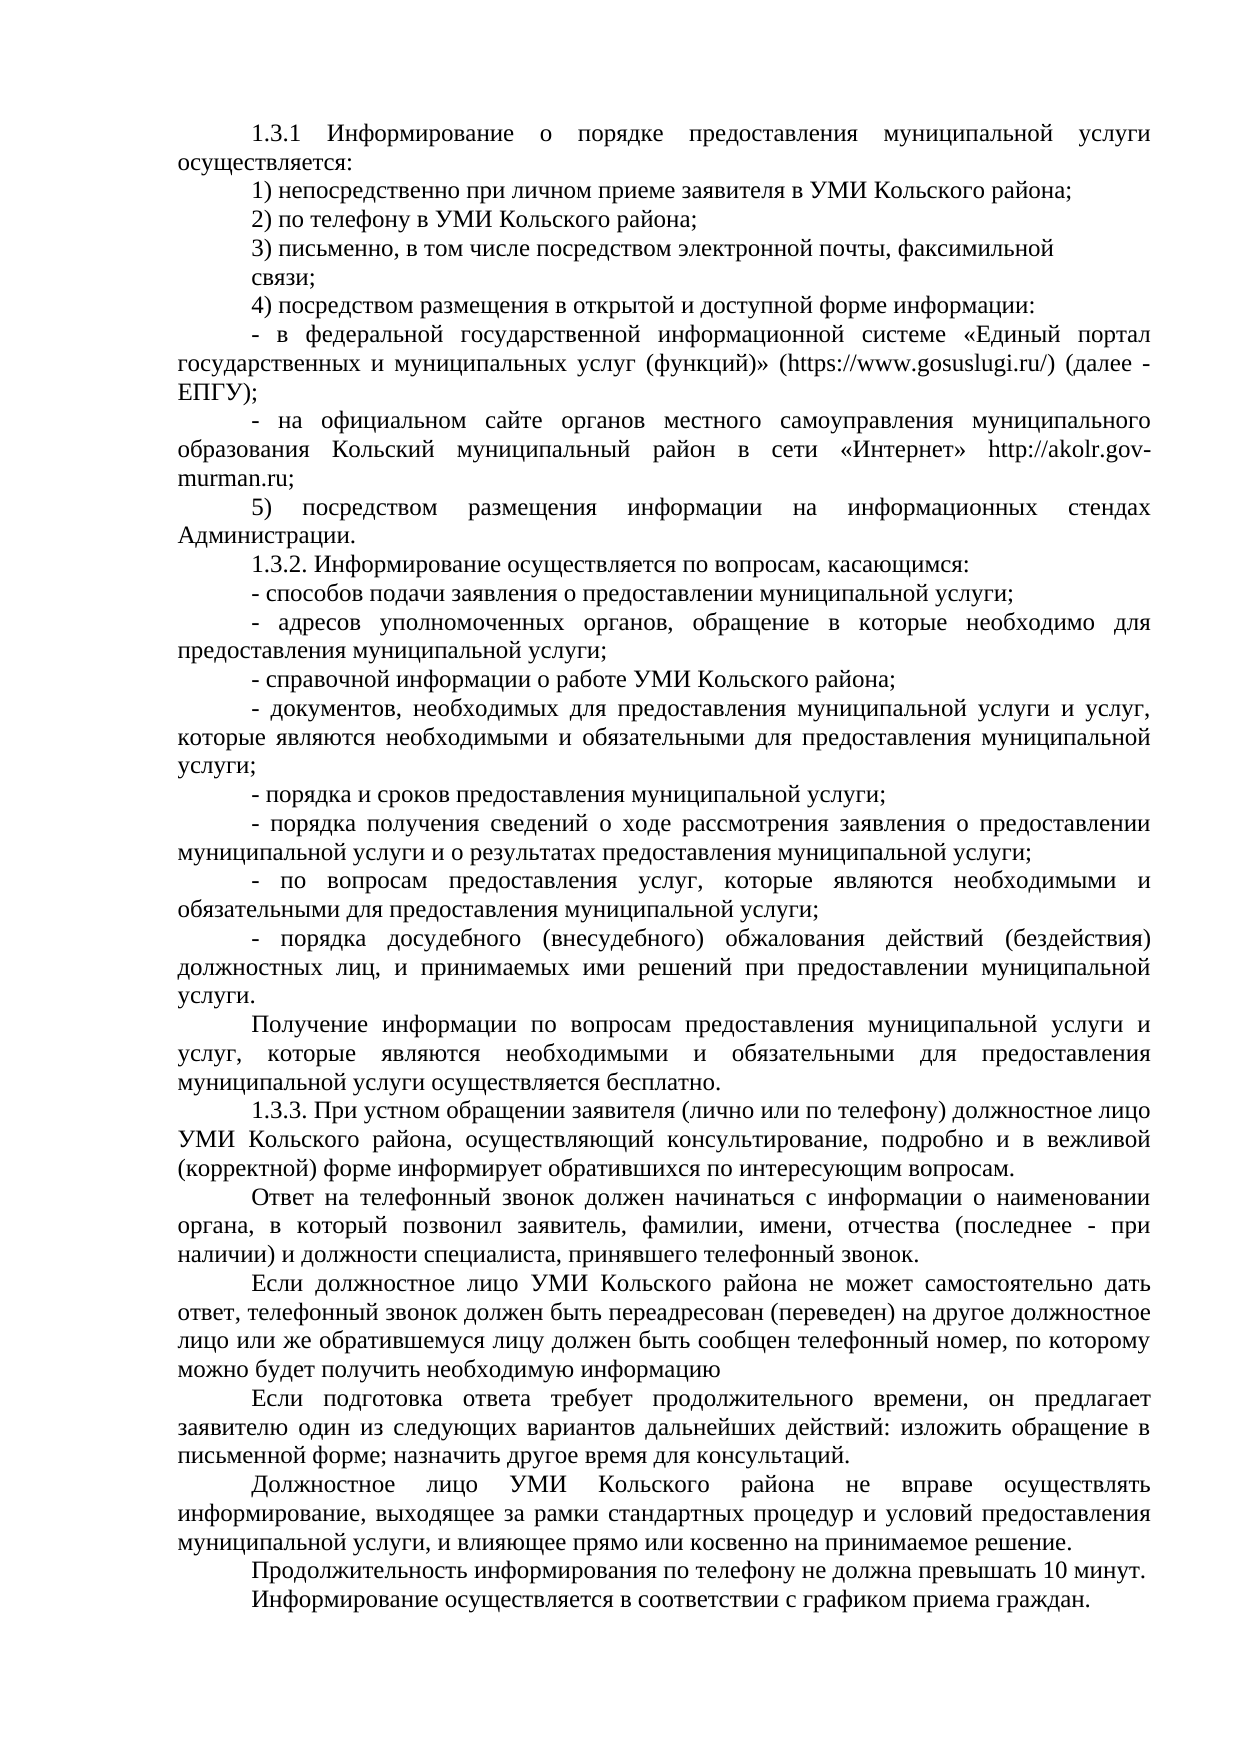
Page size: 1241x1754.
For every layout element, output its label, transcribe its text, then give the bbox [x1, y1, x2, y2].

text Информирование осуществляется в соответствии с графиком приема граждан. [177, 1584, 1152, 1613]
text - порядка досудебного (внесудебного) обжалования действий (бездействия) должностных лиц, и принимаемых ими решений при предоставлении муниципальной услуги. [177, 923, 1152, 1009]
text Если подготовка ответа требует продолжительного времени, он предлагает заявителю один из следующих вариантов дальнейших действий: изложить обращение в письменной форме; назначить другое время для консультаций. [177, 1383, 1152, 1469]
text Получение информации по вопросам предоставления муниципальной услуги и услуг, которые являются необходимыми и обязательными для предоставления муниципальной услуги осуществляется бесплатно. [177, 1009, 1152, 1096]
text - справочной информации о работе УМИ Кольского района; [177, 664, 1152, 693]
text - в федеральной государственной информационной системе «Единый портал государственных и муниципальных услуг (функций)» (https://www.gosuslugi.ru/) (далее - ЕПГУ); [177, 319, 1152, 406]
text - способов подачи заявления о предоставлении муниципальной услуги; [177, 578, 1152, 607]
text Ответ на телефонный звонок должен начинаться с информации о наименовании органа, в который позвонил заявитель, фамилии, имени, отчества (последнее - при наличии) и должности специалиста, принявшего телефонный звонок. [177, 1182, 1152, 1268]
text - адресов уполномоченных органов, обращение в которые необходимо для предоставления муниципальной услуги; [177, 607, 1152, 664]
text 2) по телефону в УМИ Кольского района; [177, 204, 1152, 233]
text Должностное лицо УМИ Кольского района не вправе осуществлять информирование, выходящее за рамки стандартных процедур и условий предоставления муниципальной услуги, и влияющее прямо или косвенно на принимаемое решение. [177, 1469, 1152, 1556]
text 1.3.3. При устном обращении заявителя (лично или по телефону) должностное лицо УМИ Кольского района, осуществляющий консультирование, подробно и в вежливой (корректной) форме информирует обратившихся по интересующим вопросам. [177, 1096, 1152, 1182]
text связи; [177, 262, 1152, 291]
text 5) посредством размещения информации на информационных стендах Администрации. [177, 492, 1152, 549]
text - на официальном сайте органов местного самоуправления муниципального образования Кольский муниципальный район в сети «Интернет» http://akolr.gov-murman.ru; [177, 406, 1152, 492]
text 3) письменно, в том числе посредством электронной почты, факсимильной [177, 233, 1152, 262]
text - документов, необходимых для предоставления муниципальной услуги и услуг, которые являются необходимыми и обязательными для предоставления муниципальной услуги; [177, 693, 1152, 779]
text 1.3.1 Информирование о порядке предоставления муниципальной услуги осуществляется: [177, 118, 1152, 176]
text - порядка получения сведений о ходе рассмотрения заявления о предоставлении муниципальной услуги и о результатах предоставления муниципальной услуги; [177, 808, 1152, 866]
text Продолжительность информирования по телефону не должна превышать 10 минут. [177, 1556, 1152, 1584]
text Если должностное лицо УМИ Кольского района не может самостоятельно дать ответ, телефонный звонок должен быть переадресован (переведен) на другое должностное лицо или же обратившемуся лицу должен быть сообщен телефонный номер, по которому можно будет получить необходимую информацию [177, 1268, 1152, 1383]
text - порядка и сроков предоставления муниципальной услуги; [177, 779, 1152, 808]
text 4) посредством размещения в открытой и доступной форме информации: [177, 291, 1152, 319]
text 1) непосредственно при личном приеме заявителя в УМИ Кольского района; [177, 176, 1152, 204]
text 1.3.2. Информирование осуществляется по вопросам, касающимся: [177, 549, 1152, 578]
text - по вопросам предоставления услуг, которые являются необходимыми и обязательными для предоставления муниципальной услуги; [177, 866, 1152, 923]
